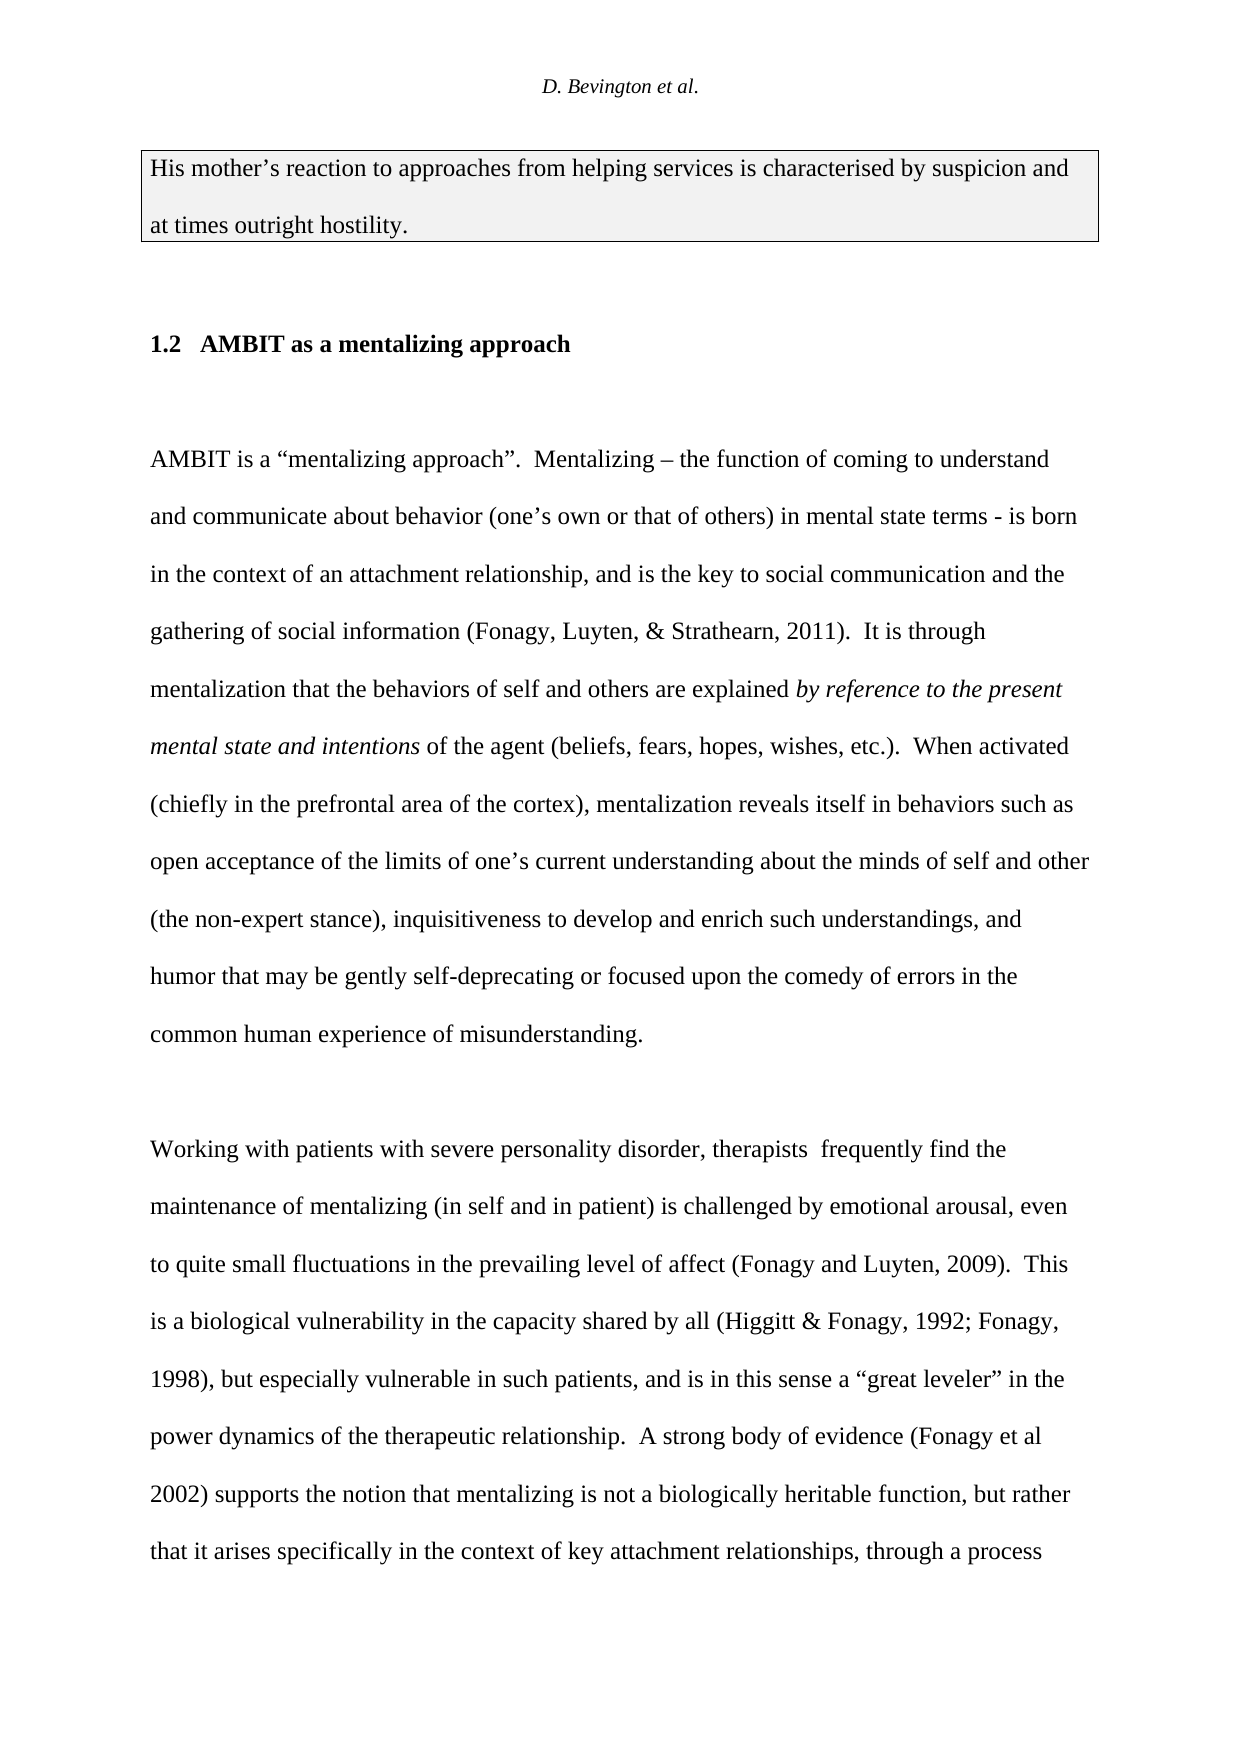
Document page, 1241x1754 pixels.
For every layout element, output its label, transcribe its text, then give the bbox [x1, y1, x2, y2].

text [142, 151, 1098, 241]
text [150, 1134, 1090, 1565]
text AMBIT is a “mentalizing approach”. Mentalizing – the function of coming to understand and communicate about behavior (one’s own or that of others) in mental state terms - is born in the context of an attachment relationship, and is the key to social communication and the gathering of social information (Fonagy, Luyten, & Strathearn, 2011). It is through mentalization that the behaviors of self and others are explained by reference to the present mental state and intentions of the agent (beliefs, fears, hopes, wishes, etc.). When activated (chiefly in the prefrontal area of the cortex), mentalization reveals itself in behaviors such as open acceptance of the limits of one’s current understanding about the minds of self and other (the non-expert stance), inquisitiveness to develop and enrich such understandings, and humor that may be gently self-deprecating or focused upon the comedy of errors in the common human experience of misunderstanding. [150, 444, 1090, 1047]
text 1.2 AMBIT as a mentalizing approach [150, 329, 1090, 357]
